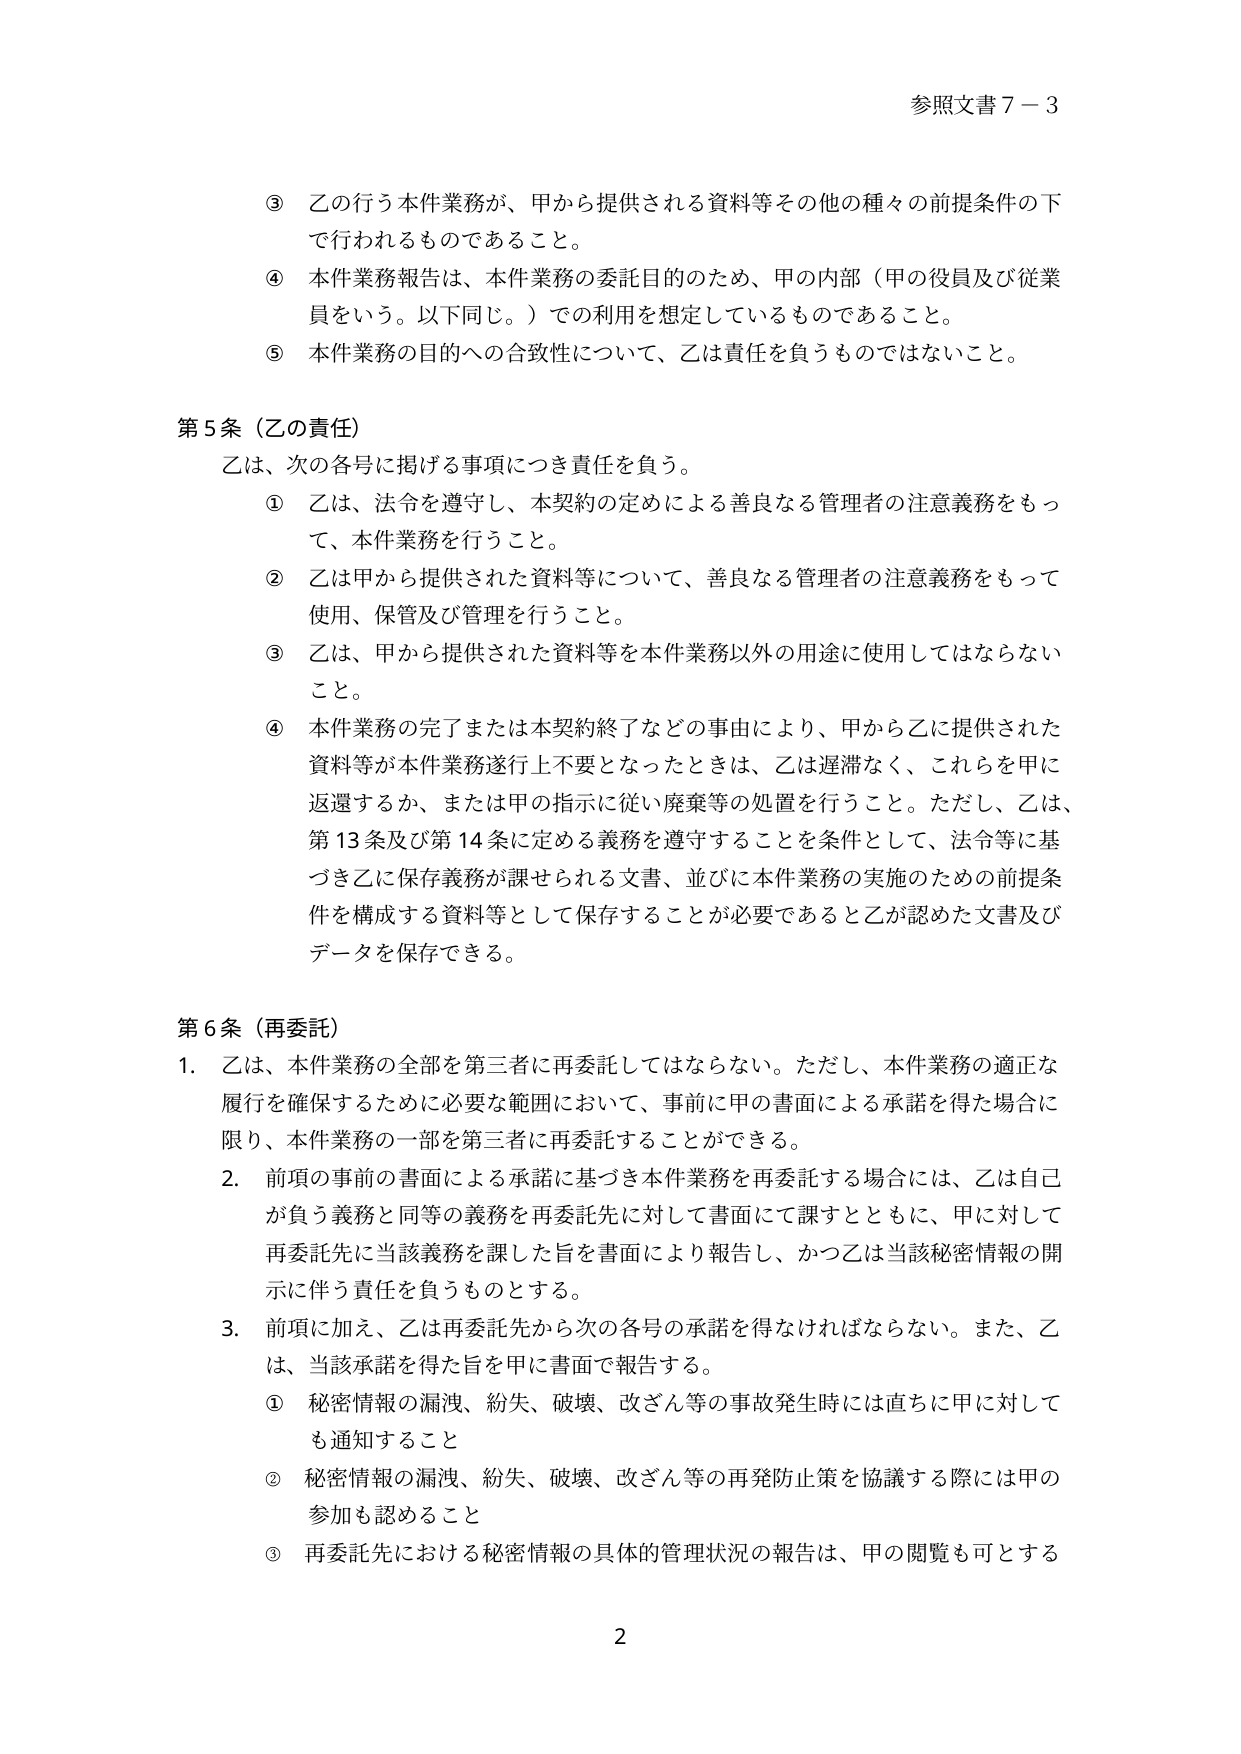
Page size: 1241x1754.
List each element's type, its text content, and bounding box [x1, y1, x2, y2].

list 本件業務の目的への合致性について、乙は責任を負うものではないこと。 [264, 333, 1063, 371]
list 乙は甲から提供された資料等について、善良なる管理者の注意義務をもって使用、保管及び管理を行うこと。 [264, 558, 1063, 633]
list 本件業務の完了または本契約終了などの事由により、甲から乙に提供された資料等が本件業務遂行上不要となったときは、乙は遅滞なく、これらを甲に返還するか、または甲の指示に従い廃棄等の処置を行うこと。ただし、乙は、第13条及び第14条に定める義務を遵守することを条件として、法令等に基づき乙に保存義務が課せられる文書、並びに本件業務の実施のための前提条件を構成する資料等として保存することが必要であると乙が認めた文書及びデータを保存できる。 [264, 708, 1063, 971]
list 本件業務報告は、本件業務の委託目的のため、甲の内部（甲の役員及び従業員をいう。以下同じ。）での利用を想定しているものであること。 [264, 258, 1063, 333]
text 第5条（乙の責任） [177, 408, 1063, 446]
list 乙は、本件業務の全部を第三者に再委託してはならない。ただし、本件業務の適正な履行を確保するために必要な範囲において、事前に甲の書面による承諾を得た場合に限り、本件業務の一部を第三者に再委託することができる。 [177, 1046, 1063, 1158]
list 乙は、法令を遵守し、本契約の定めによる善良なる管理者の注意義務をもって、本件業務を行うこと。 [264, 483, 1063, 558]
list 秘密情報の漏洩、紛失、破壊、改ざん等の事故発生時には直ちに甲に対しても通知すること [264, 1383, 1063, 1458]
text ② 秘密情報の漏洩、紛失、破壊、改ざん等の再発防止策を協議する際には甲の参加も認めること [264, 1458, 1063, 1533]
text 乙は、次の各号に掲げる事項につき責任を負う。 [199, 446, 1063, 483]
list 乙は、甲から提供された資料等を本件業務以外の用途に使用してはならないこと。 [264, 633, 1063, 708]
list 前項に加え、乙は再委託先から次の各号の承諾を得なければならない。また、乙は、当該承諾を得た旨を甲に書面で報告する。 [221, 1308, 1063, 1383]
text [264, 1533, 1063, 1571]
list 前項の事前の書面による承諾に基づき本件業務を再委託する場合には、乙は自己が負う義務と同等の義務を再委託先に対して書面にて課すとともに、甲に対して再委託先に当該義務を課した旨を書面により報告し、かつ乙は当該秘密情報の開示に伴う責任を負うものとする。 [221, 1158, 1063, 1308]
text 第6条（再委託） [177, 1008, 1063, 1046]
list 乙の行う本件業務が、甲から提供される資料等その他の種々の前提条件の下で行われるものであること。 [264, 183, 1063, 258]
